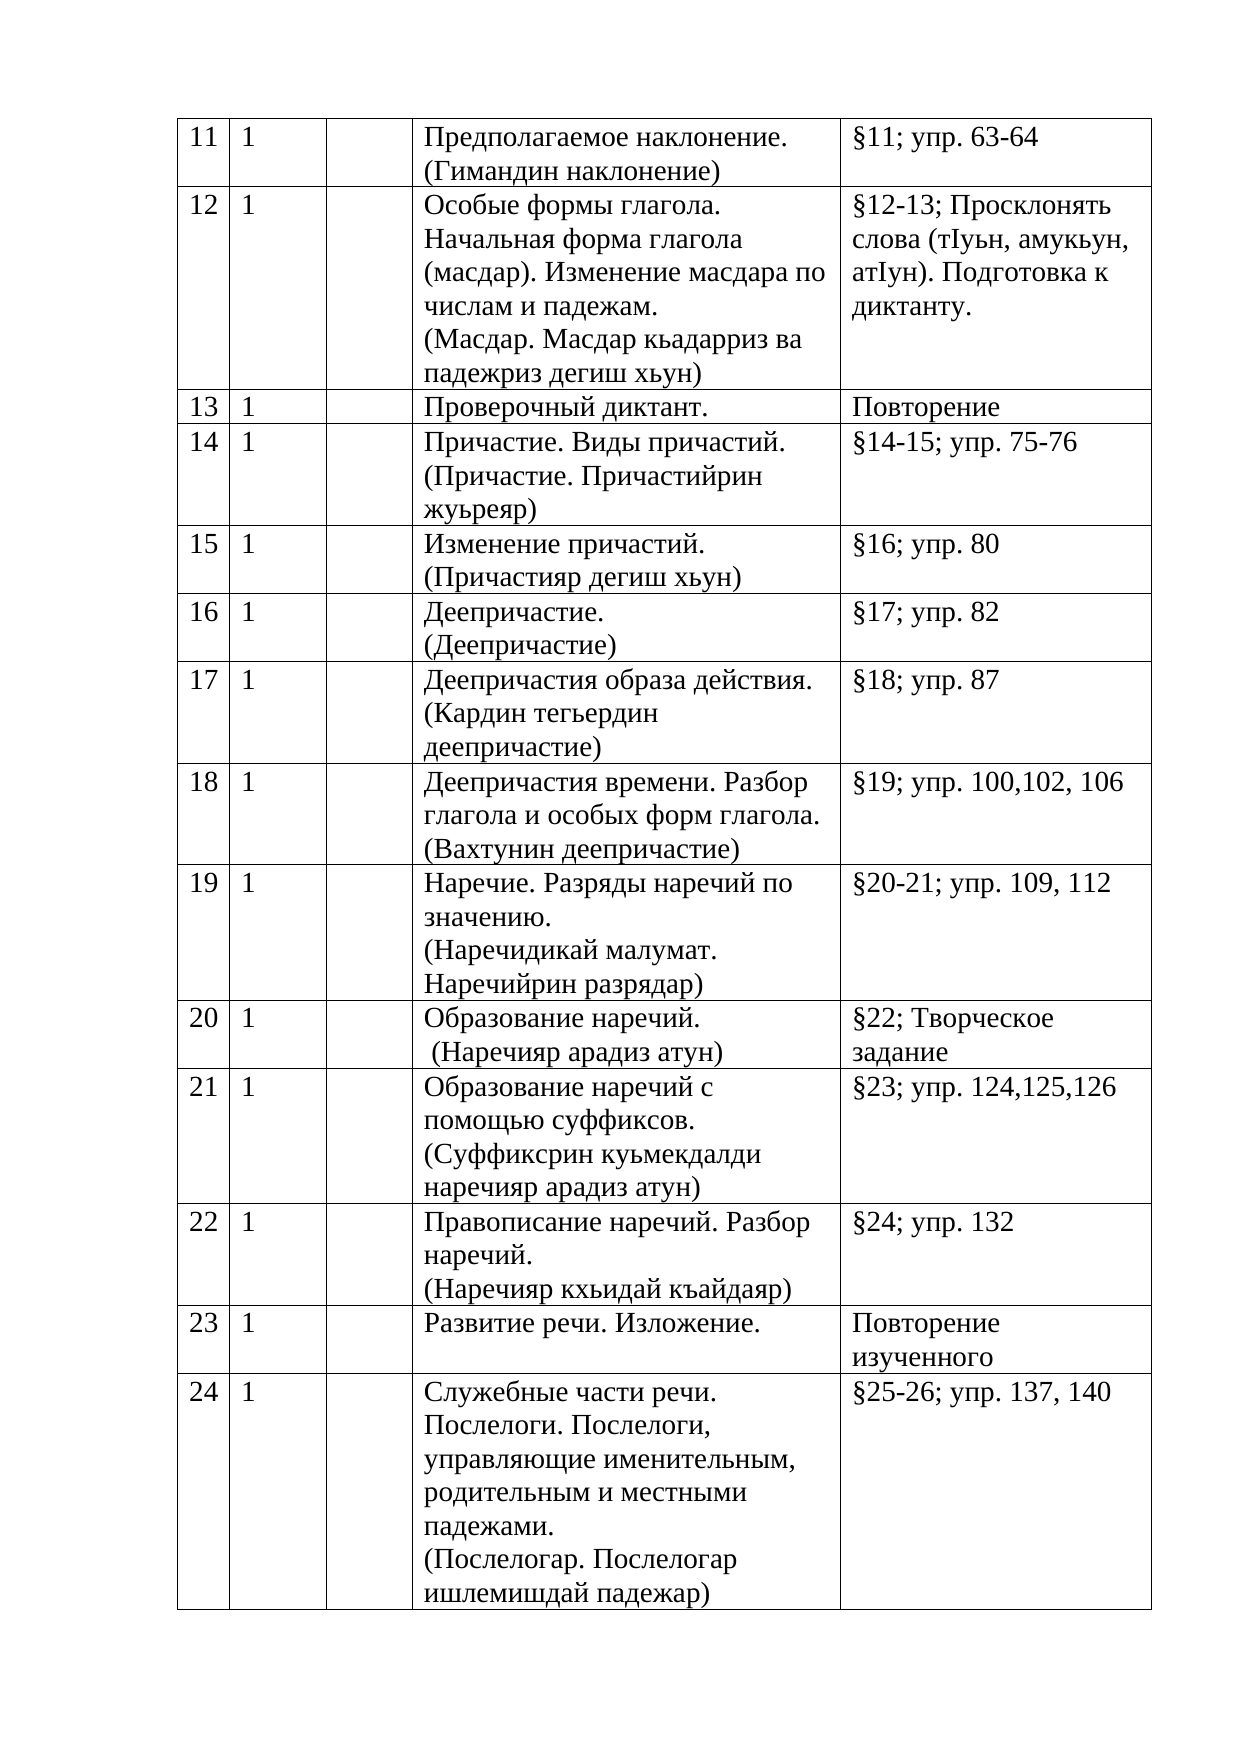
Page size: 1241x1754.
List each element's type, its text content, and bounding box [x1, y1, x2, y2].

table_cell 19 [178, 865, 229, 999]
table_cell 1 [230, 1001, 326, 1068]
table_cell §11; упр. 63-64 [841, 119, 1151, 186]
table_cell Образование наречий с помощью суффиксов. (Суффиксрин куьмекдалди наречияр арадиз атун) [413, 1069, 840, 1203]
table_cell [327, 187, 412, 388]
table_cell 15 [178, 526, 229, 593]
table_cell §20-21; упр. 109, 112 [841, 865, 1151, 999]
table_cell [327, 1374, 412, 1608]
table_cell §25-26; упр. 137, 140 [841, 1374, 1151, 1608]
table_cell 1 [230, 1069, 326, 1203]
table_cell Деепричастие. (Деепричастие) [413, 594, 840, 661]
table_cell 21 [178, 1069, 229, 1203]
table_cell 1 [230, 1306, 326, 1373]
table_cell 1 [230, 1204, 326, 1304]
table_cell [327, 424, 412, 525]
table_cell Изменение причастий. (Причастияр дегиш хьун) [413, 526, 840, 593]
table_cell §18; упр. 87 [841, 662, 1151, 763]
table_cell 1 [230, 594, 326, 661]
table_cell Предполагаемое наклонение. (Гимандин наклонение) [413, 119, 840, 186]
table_cell 1 [230, 526, 326, 593]
table_cell 1 [230, 1374, 326, 1608]
table_cell [327, 1204, 412, 1304]
table_cell Повторение [841, 390, 1151, 423]
table_cell 12 [178, 187, 229, 388]
table_cell §16; упр. 80 [841, 526, 1151, 593]
table_cell 1 [230, 662, 326, 763]
table_cell §14-15; упр. 75-76 [841, 424, 1151, 525]
table_cell [327, 764, 412, 864]
table_cell Правописание наречий. Разбор наречий. (Наречияр кхьидай къайдаяр) [413, 1204, 840, 1304]
table_cell [327, 865, 412, 999]
table_cell 17 [178, 662, 229, 763]
table_cell Образование наречий. (Наречияр арадиз атун) [413, 1001, 840, 1068]
table_cell 24 [178, 1374, 229, 1608]
table_cell [327, 1306, 412, 1373]
table_cell §17; упр. 82 [841, 594, 1151, 661]
table_cell 1 [230, 764, 326, 864]
table_cell §19; упр. 100,102, 106 [841, 764, 1151, 864]
table_cell Особые формы глагола. Начальная форма глагола (масдар). Изменение масдара по числам и падежам. (Масдар. Масдар кьадарриз ва падежриз дегиш хьун) [413, 187, 840, 388]
table_cell Проверочный диктант. [413, 390, 840, 423]
table_cell [327, 662, 412, 763]
table_cell 20 [178, 1001, 229, 1068]
table_cell 13 [178, 390, 229, 423]
table_cell Наречие. Разряды наречий по значению. (Наречидикай малумат. Наречийрин разрядар) [413, 865, 840, 999]
table_cell §24; упр. 132 [841, 1204, 1151, 1304]
table_cell 1 [230, 187, 326, 388]
table_cell 11 [178, 119, 229, 186]
table_cell [327, 390, 412, 423]
table_cell [327, 594, 412, 661]
table_cell Служебные части речи. Послелоги. Послелоги, управляющие именительным, родительным и местными падежами. (Послелогар. Послелогар ишлемишдай падежар) [413, 1374, 840, 1608]
table_cell 23 [178, 1306, 229, 1373]
table_cell [327, 119, 412, 186]
table_cell 14 [178, 424, 229, 525]
table_cell 1 [230, 119, 326, 186]
table_cell [327, 1069, 412, 1203]
table_cell 1 [230, 390, 326, 423]
table_cell Развитие речи. Изложение. [413, 1306, 840, 1373]
table_cell Деепричастия времени. Разбор глагола и особых форм глагола. (Вахтунин деепричастие) [413, 764, 840, 864]
table_cell §23; упр. 124,125,126 [841, 1069, 1151, 1203]
table_cell 16 [178, 594, 229, 661]
table_cell Деепричастия образа действия. (Кардин тегьердин деепричастие) [413, 662, 840, 763]
table_cell Причастие. Виды причастий. (Причастие. Причастийрин жуьреяр) [413, 424, 840, 525]
table_cell [327, 526, 412, 593]
table_cell Повторение изученного [841, 1306, 1151, 1373]
table_cell 22 [178, 1204, 229, 1304]
table_cell [327, 1001, 412, 1068]
table_cell §22; Творческое задание [841, 1001, 1151, 1068]
table_cell 18 [178, 764, 229, 864]
table_cell 1 [230, 865, 326, 999]
table_cell §12-13; Просклонять слова (тIуьн, амукьун, атIун). Подготовка к диктанту. [841, 187, 1151, 388]
table_cell 1 [230, 424, 326, 525]
